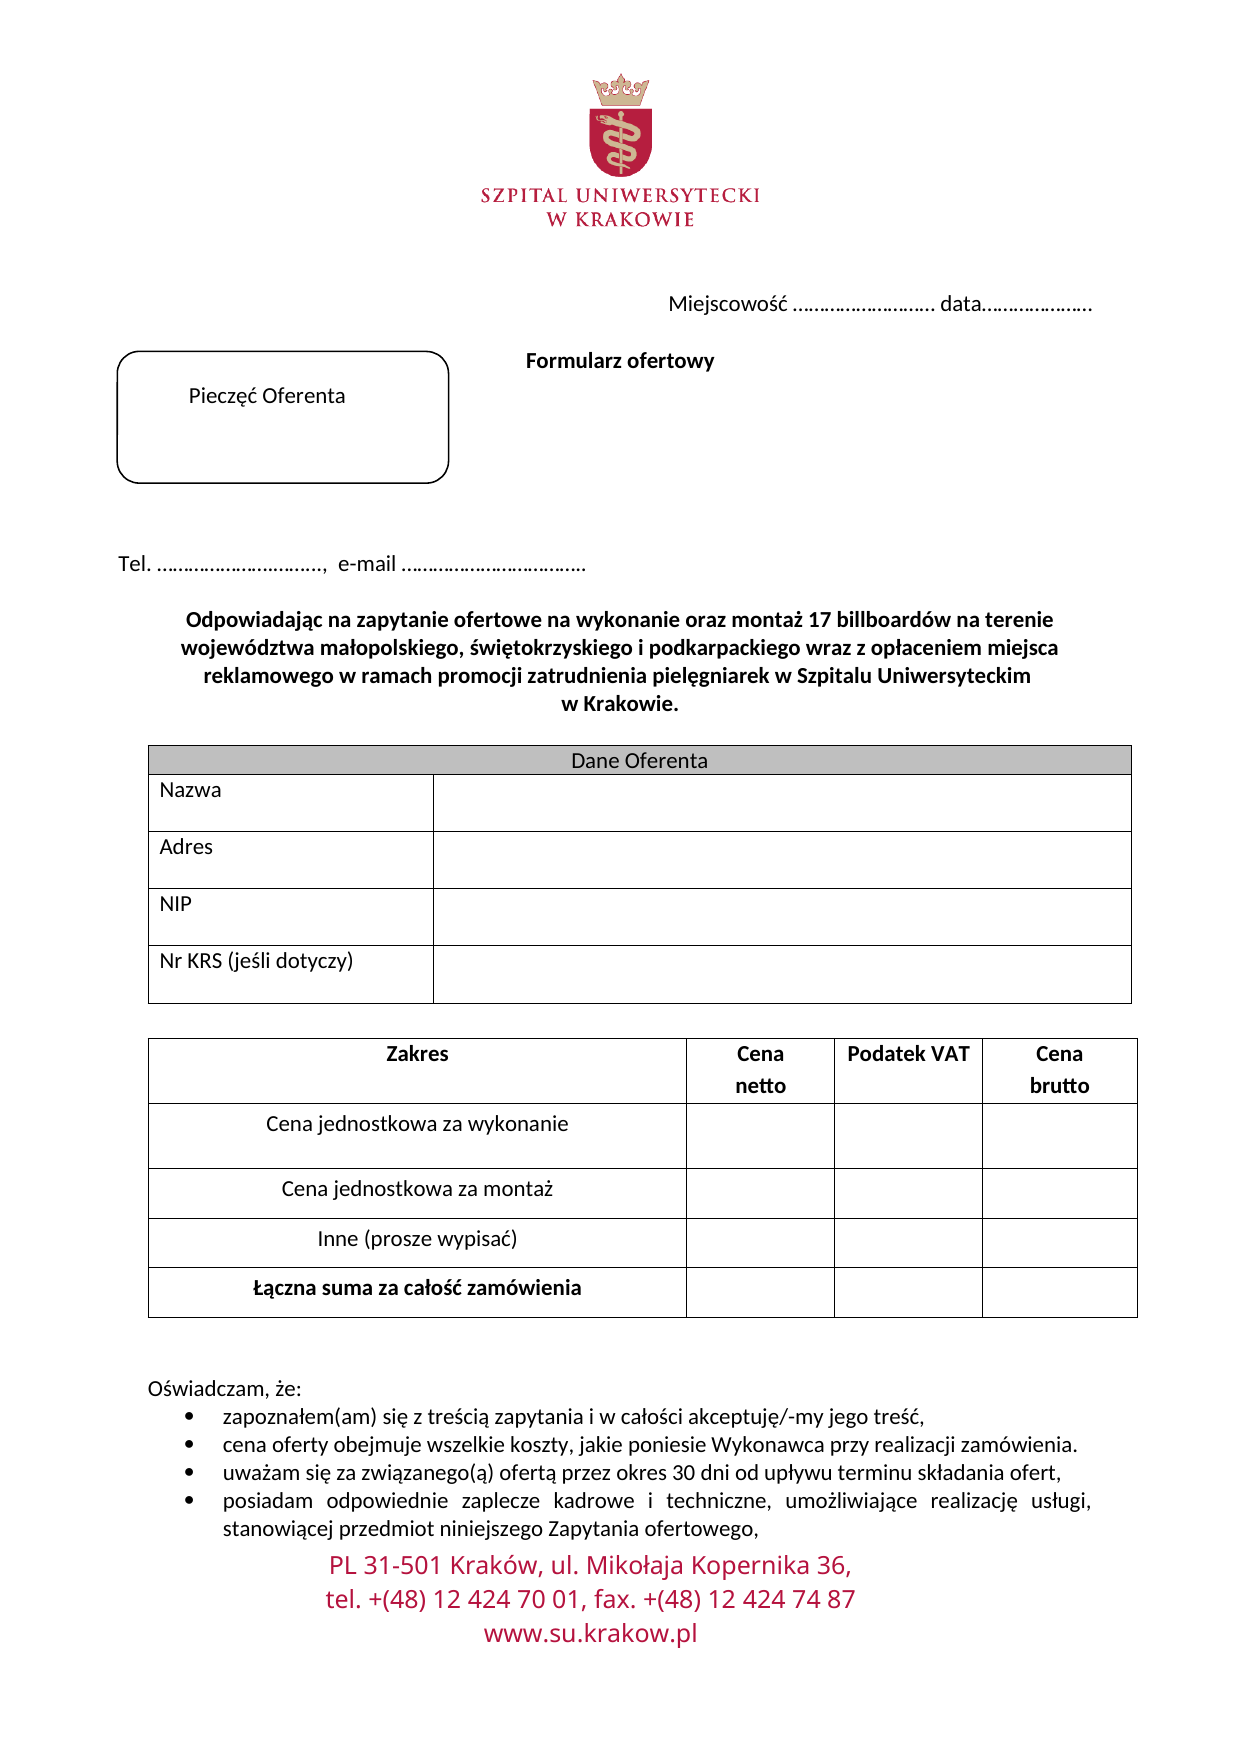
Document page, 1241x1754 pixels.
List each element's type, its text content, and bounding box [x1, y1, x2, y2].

table_cell Łączna suma za całość zamówienia [149, 1268, 686, 1317]
text Miejscowość ……………………… data………………… [443, 289, 1093, 317]
text Oświadczam, że: [148, 1374, 1093, 1402]
table_cell Cena jednostkowa za montaż [149, 1169, 686, 1218]
text Pieczęć Oferenta [148, 381, 1093, 409]
table_cell [983, 1219, 1137, 1267]
table_cell [687, 1268, 834, 1317]
table_cell [434, 889, 1131, 945]
table_header Zakres [149, 1039, 686, 1103]
text Tel. ………………….……..., e-mail …………………………….. [118, 549, 1093, 577]
table_cell [983, 1268, 1137, 1317]
table_cell Inne (prosze wypisać) [149, 1219, 686, 1267]
list cena oferty obejmuje wszelkie koszty, jakie poniesie Wykonawca przy realizacji zamówienia. [185, 1430, 1093, 1458]
table_cell [835, 1219, 982, 1267]
table_cell Nazwa [149, 775, 433, 831]
table_cell Cena jednostkowa za wykonanie [149, 1104, 686, 1168]
table_cell [434, 775, 1131, 831]
table_cell [983, 1104, 1137, 1168]
table_cell [687, 1219, 834, 1267]
table_header Cena netto [687, 1039, 834, 1103]
table_cell [983, 1169, 1137, 1218]
list uważam się za związanego(ą) ofertą przez okres 30 dni od upływu terminu składania ofert, [185, 1458, 1093, 1486]
table_cell Adres [149, 832, 433, 888]
list posiadam odpowiednie zaplecze kadrowe i techniczne, umożliwiające realizację usługi, stanowiącej przedmiot niniejszego Zapytania ofertowego, [185, 1486, 1093, 1542]
table_header Podatek VAT [835, 1039, 982, 1103]
picture [481, 73, 760, 227]
text Odpowiadając na zapytanie ofertowe na wykonanie oraz montaż 17 billboardów na terenie województwa małopolskiego, świętokrzyskiego i podkarpackiego wraz z opłaceniem miejsca reklamowego w ramach promocji zatrudnienia pielęgniarek w Szpitalu Uniwersyteckim w Krakowie. [148, 605, 1093, 717]
table_cell Nr KRS (jeśli dotyczy) [149, 946, 433, 1002]
table_header Cena brutto [983, 1039, 1137, 1103]
table_cell NIP [149, 889, 433, 945]
table_cell [835, 1268, 982, 1317]
table_cell [434, 946, 1131, 1002]
table_cell [687, 1104, 834, 1168]
table_cell [835, 1104, 982, 1168]
table_cell [434, 832, 1131, 888]
table_header Dane Oferenta [149, 746, 1131, 774]
list zapoznałem(am) się z treścią zapytania i w całości akceptuję/-my jego treść, [185, 1402, 1093, 1430]
table_cell [835, 1169, 982, 1218]
text Formularz ofertowy [148, 347, 1093, 374]
table_cell [687, 1169, 834, 1218]
